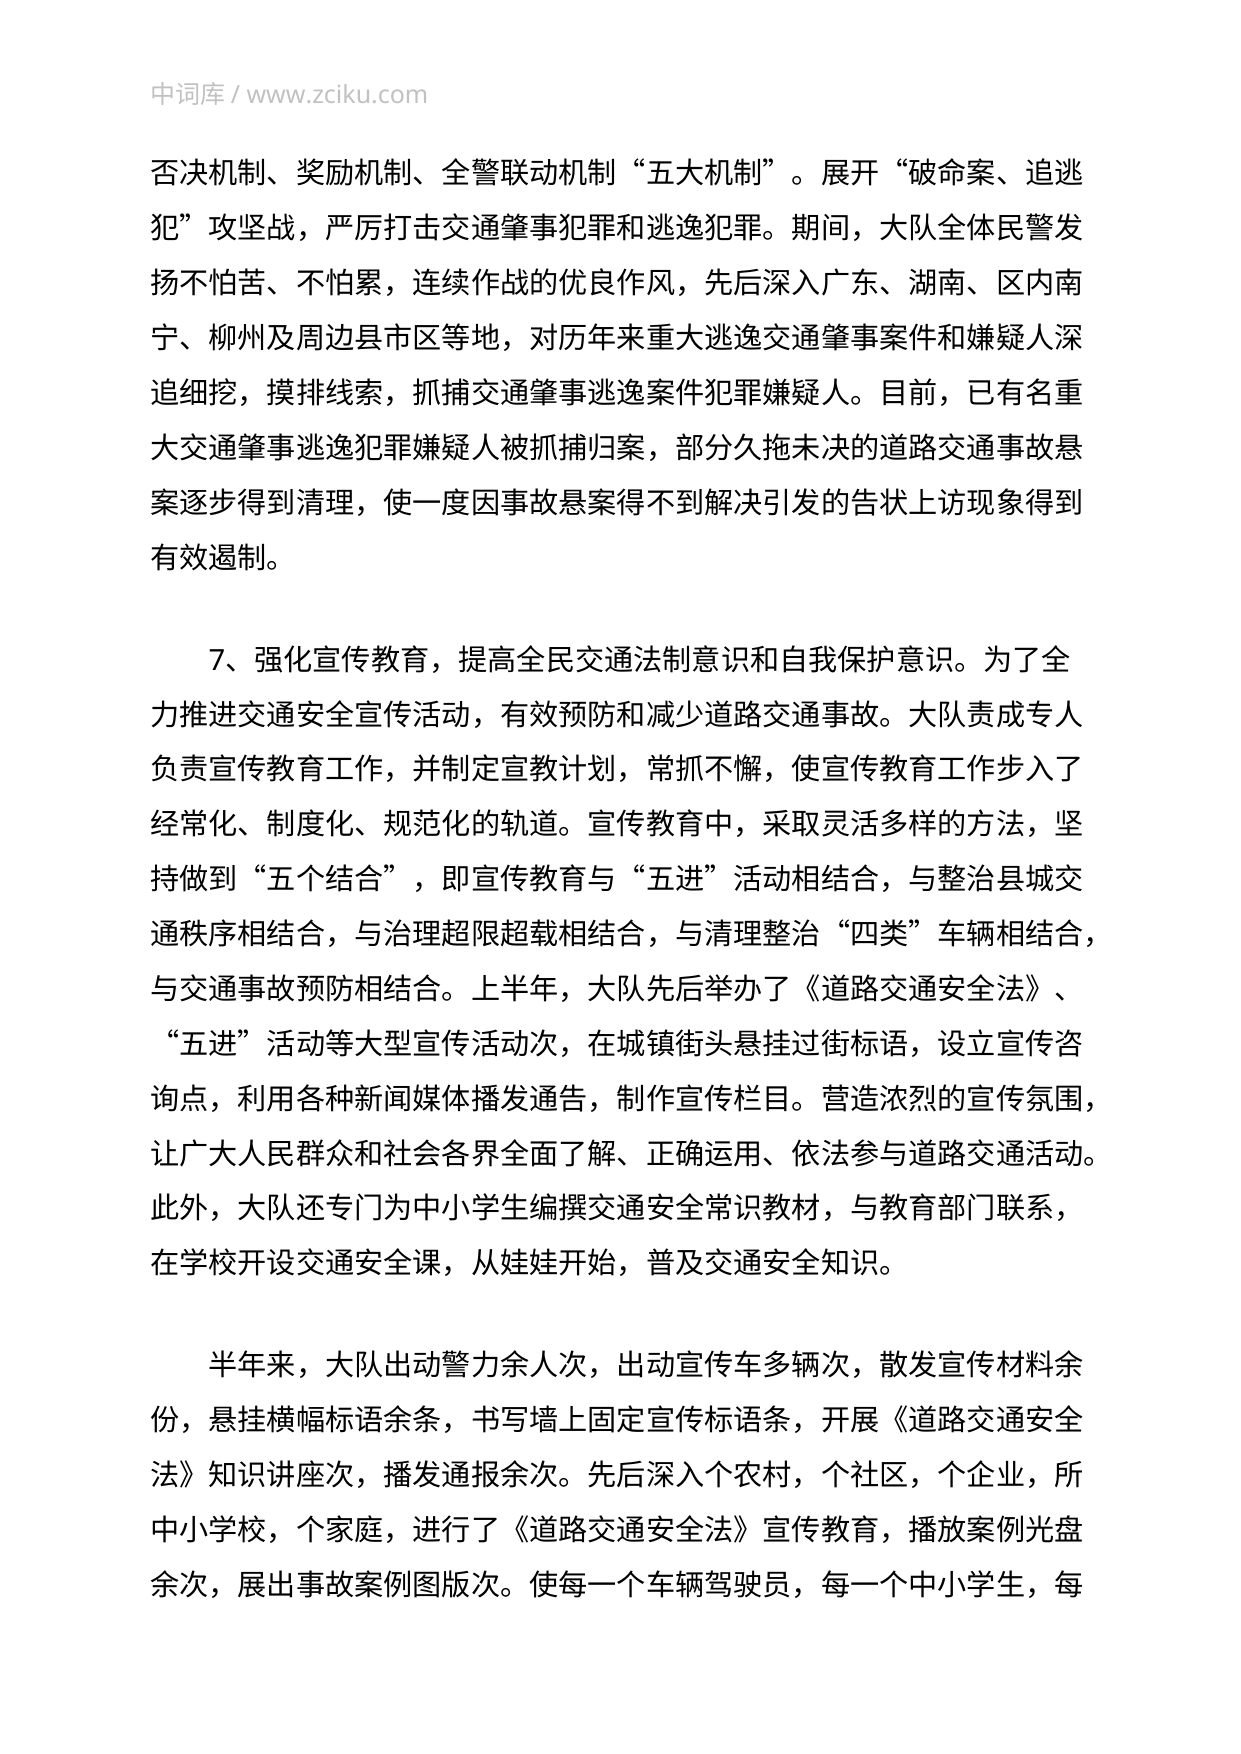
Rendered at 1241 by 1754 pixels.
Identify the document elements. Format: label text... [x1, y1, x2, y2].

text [150, 150, 1090, 577]
text 7、强化宣传教育，提高全民交通法制意识和自我保护意识。为了全力推进交通安全宣传活动，有效预防和减少道路交通事故。大队责成专人负责宣传教育工作，并制定宣教计划，常抓不懈，使宣传教育工作步入了经常化、制度化、规范化的轨道。宣传教育中，采取灵活多样的方法，坚持做到“五个结合”，即宣传教育与“五进”活动相结合，与整治县城交通秩序相结合，与治理超限超载相结合，与清理整治“四类”车辆相结合，与交通事故预防相结合。上半年，大队先后举办了《道路交通安全法》、“五进”活动等大型宣传活动次，在城镇街头悬挂过街标语，设立宣传咨询点，利用各种新闻媒体播发通告，制作宣传栏目。营造浓烈的宣传氛围，让广大人民群众和社会各界全面了解、正确运用、依法参与道路交通活动。此外，大队还专门为中小学生编撰交通安全常识教材，与教育部门联系，在学校开设交通安全课，从娃娃开始，普及交通安全知识。 [150, 636, 1090, 1282]
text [150, 1342, 1090, 1604]
